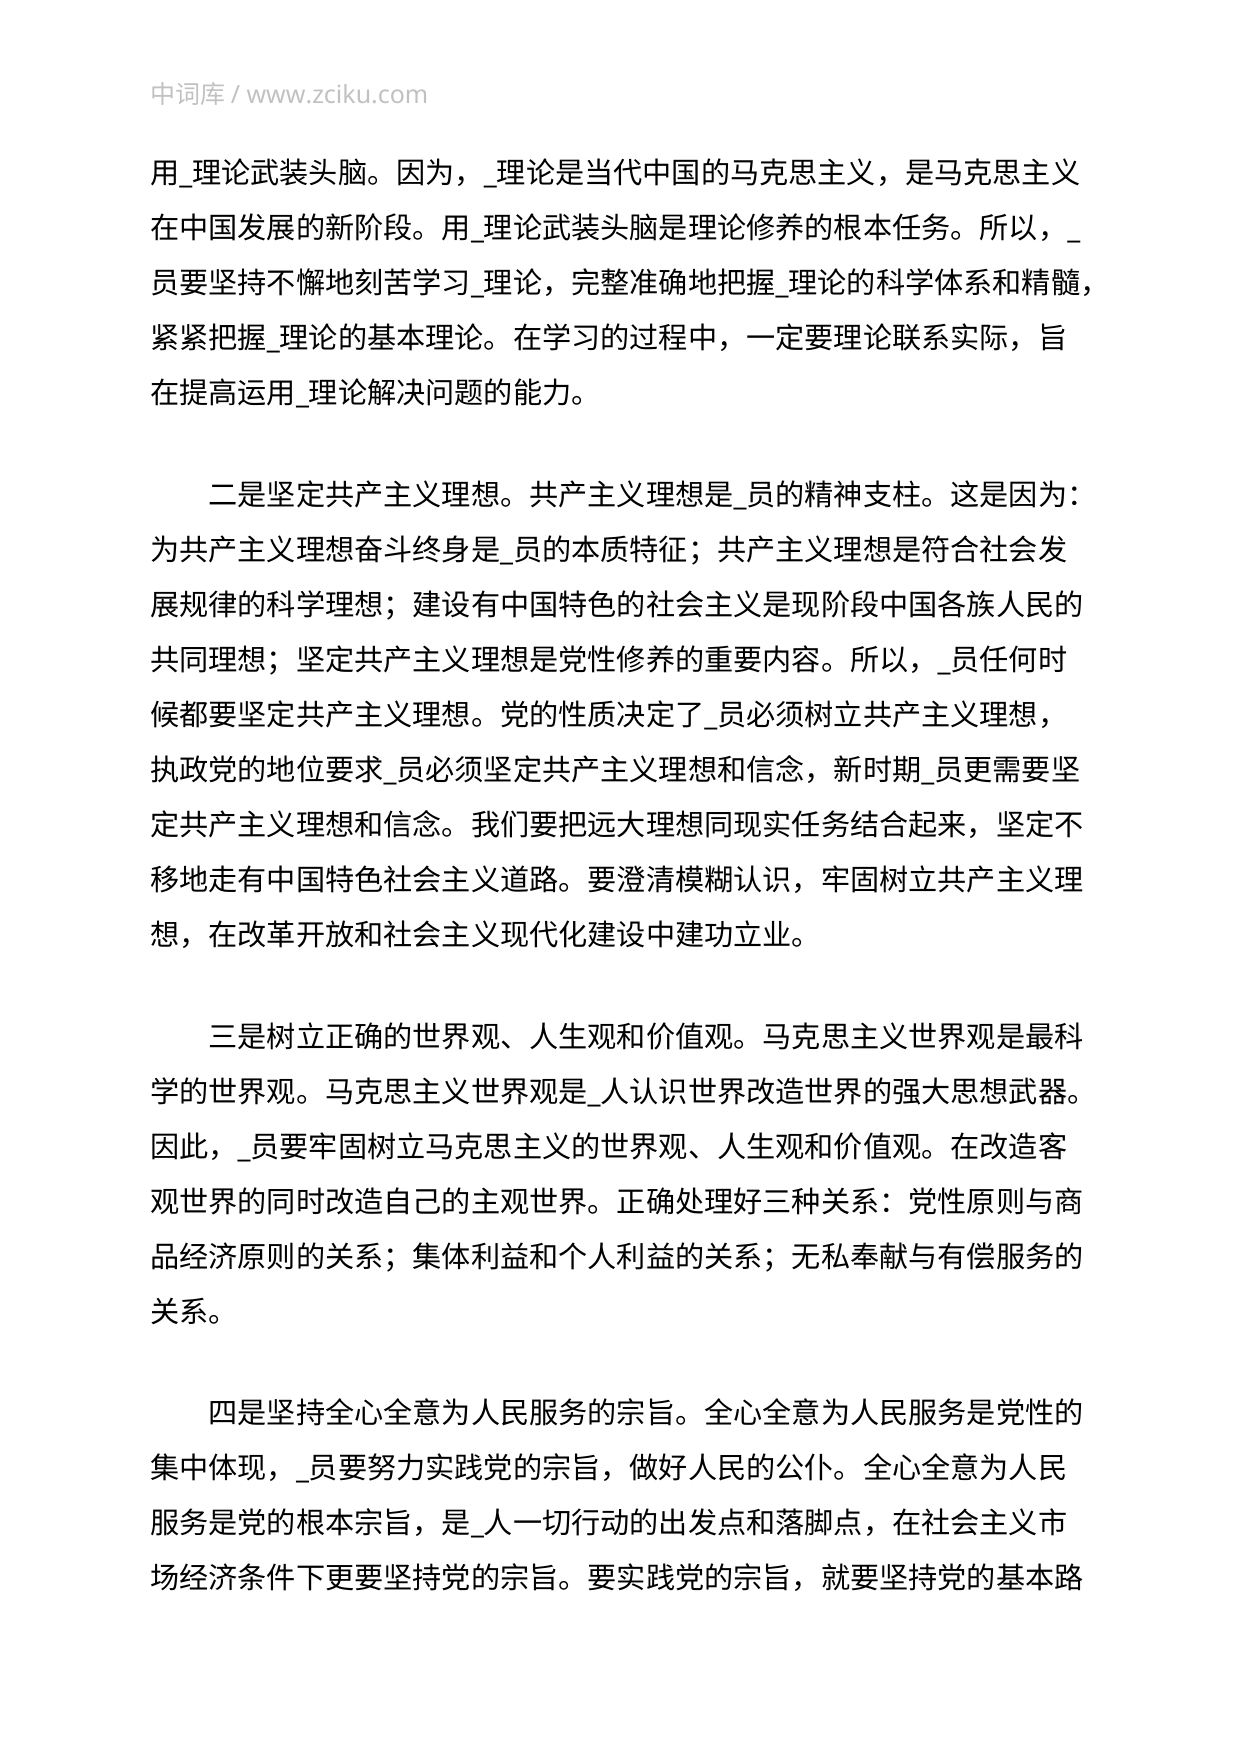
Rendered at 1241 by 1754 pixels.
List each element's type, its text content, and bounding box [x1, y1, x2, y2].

text 二是坚定共产主义理想。共产主义理想是_员的精神支柱。这是因为：为共产主义理想奋斗终身是_员的本质特征；共产主义理想是符合社会发展规律的科学理想；建设有中国特色的社会主义是现阶段中国各族人民的共同理想；坚定共产主义理想是党性修养的重要内容。所以，_员任何时候都要坚定共产主义理想。党的性质决定了_员必须树立共产主义理想，执政党的地位要求_员必须坚定共产主义理想和信念，新时期_员更需要坚定共产主义理想和信念。我们要把远大理想同现实任务结合起来，坚定不移地走有中国特色社会主义道路。要澄清模糊认识，牢固树立共产主义理想，在改革开放和社会主义现代化建设中建功立业。 [150, 472, 1090, 954]
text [150, 150, 1090, 412]
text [150, 1390, 1090, 1597]
text 三是树立正确的世界观、人生观和价值观。马克思主义世界观是最科学的世界观。马克思主义世界观是_人认识世界改造世界的强大思想武器。因此，_员要牢固树立马克思主义的世界观、人生观和价值观。在改造客观世界的同时改造自己的主观世界。正确处理好三种关系：党性原则与商品经济原则的关系；集体利益和个人利益的关系；无私奉献与有偿服务的关系。 [150, 1013, 1090, 1330]
